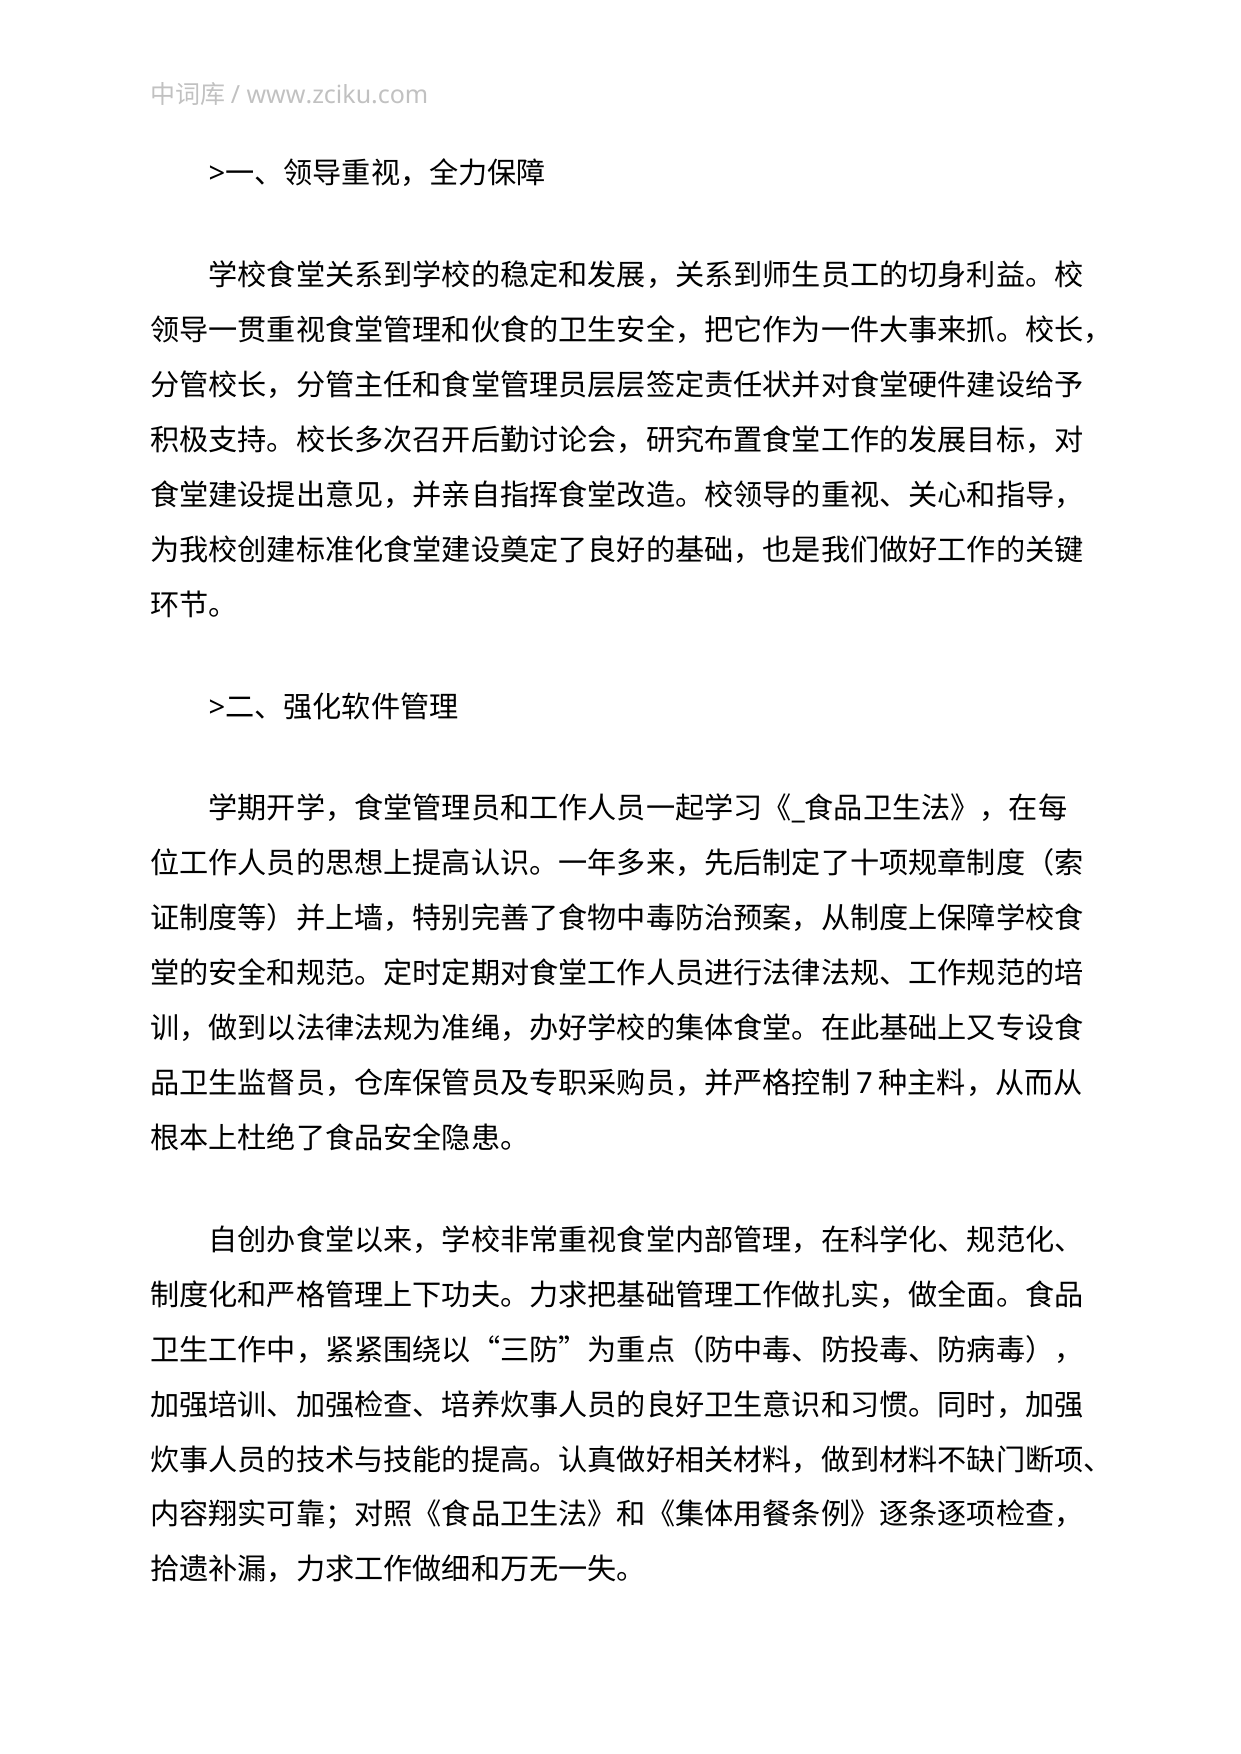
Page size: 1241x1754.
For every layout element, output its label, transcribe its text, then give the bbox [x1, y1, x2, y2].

text 学校食堂关系到学校的稳定和发展，关系到师生员工的切身利益。校领导一贯重视食堂管理和伙食的卫生安全，把它作为一件大事来抓。校长，分管校长，分管主任和食堂管理员层层签定责任状并对食堂硬件建设给予积极支持。校长多次召开后勤讨论会，研究布置食堂工作的发展目标，对食堂建设提出意见，并亲自指挥食堂改造。校领导的重视、关心和指导，为我校创建标准化食堂建设奠定了良好的基础，也是我们做好工作的关键环节。 [150, 252, 1090, 624]
text >二、强化软件管理 [150, 683, 1090, 726]
text 自创办食堂以来，学校非常重视食堂内部管理，在科学化、规范化、制度化和严格管理上下功夫。力求把基础管理工作做扎实，做全面。食品卫生工作中，紧紧围绕以“三防”为重点（防中毒、防投毒、防病毒），加强培训、加强检查、培养炊事人员的良好卫生意识和习惯。同时，加强炊事人员的技术与技能的提高。认真做好相关材料，做到材料不缺门断项、内容翔实可靠；对照《食品卫生法》和《集体用餐条例》逐条逐项检查，拾遗补漏，力求工作做细和万无一失。 [150, 1216, 1090, 1588]
text 学期开学，食堂管理员和工作人员一起学习《_食品卫生法》，在每位工作人员的思想上提高认识。一年多来，先后制定了十项规章制度（索证制度等）并上墙，特别完善了食物中毒防治预案，从制度上保障学校食堂的安全和规范。定时定期对食堂工作人员进行法律法规、工作规范的培训，做到以法律法规为准绳，办好学校的集体食堂。在此基础上又专设食品卫生监督员，仓库保管员及专职采购员，并严格控制7种主料，从而从根本上杜绝了食品安全隐患。 [150, 785, 1090, 1157]
text >一、领导重视，全力保障 [150, 150, 1090, 192]
